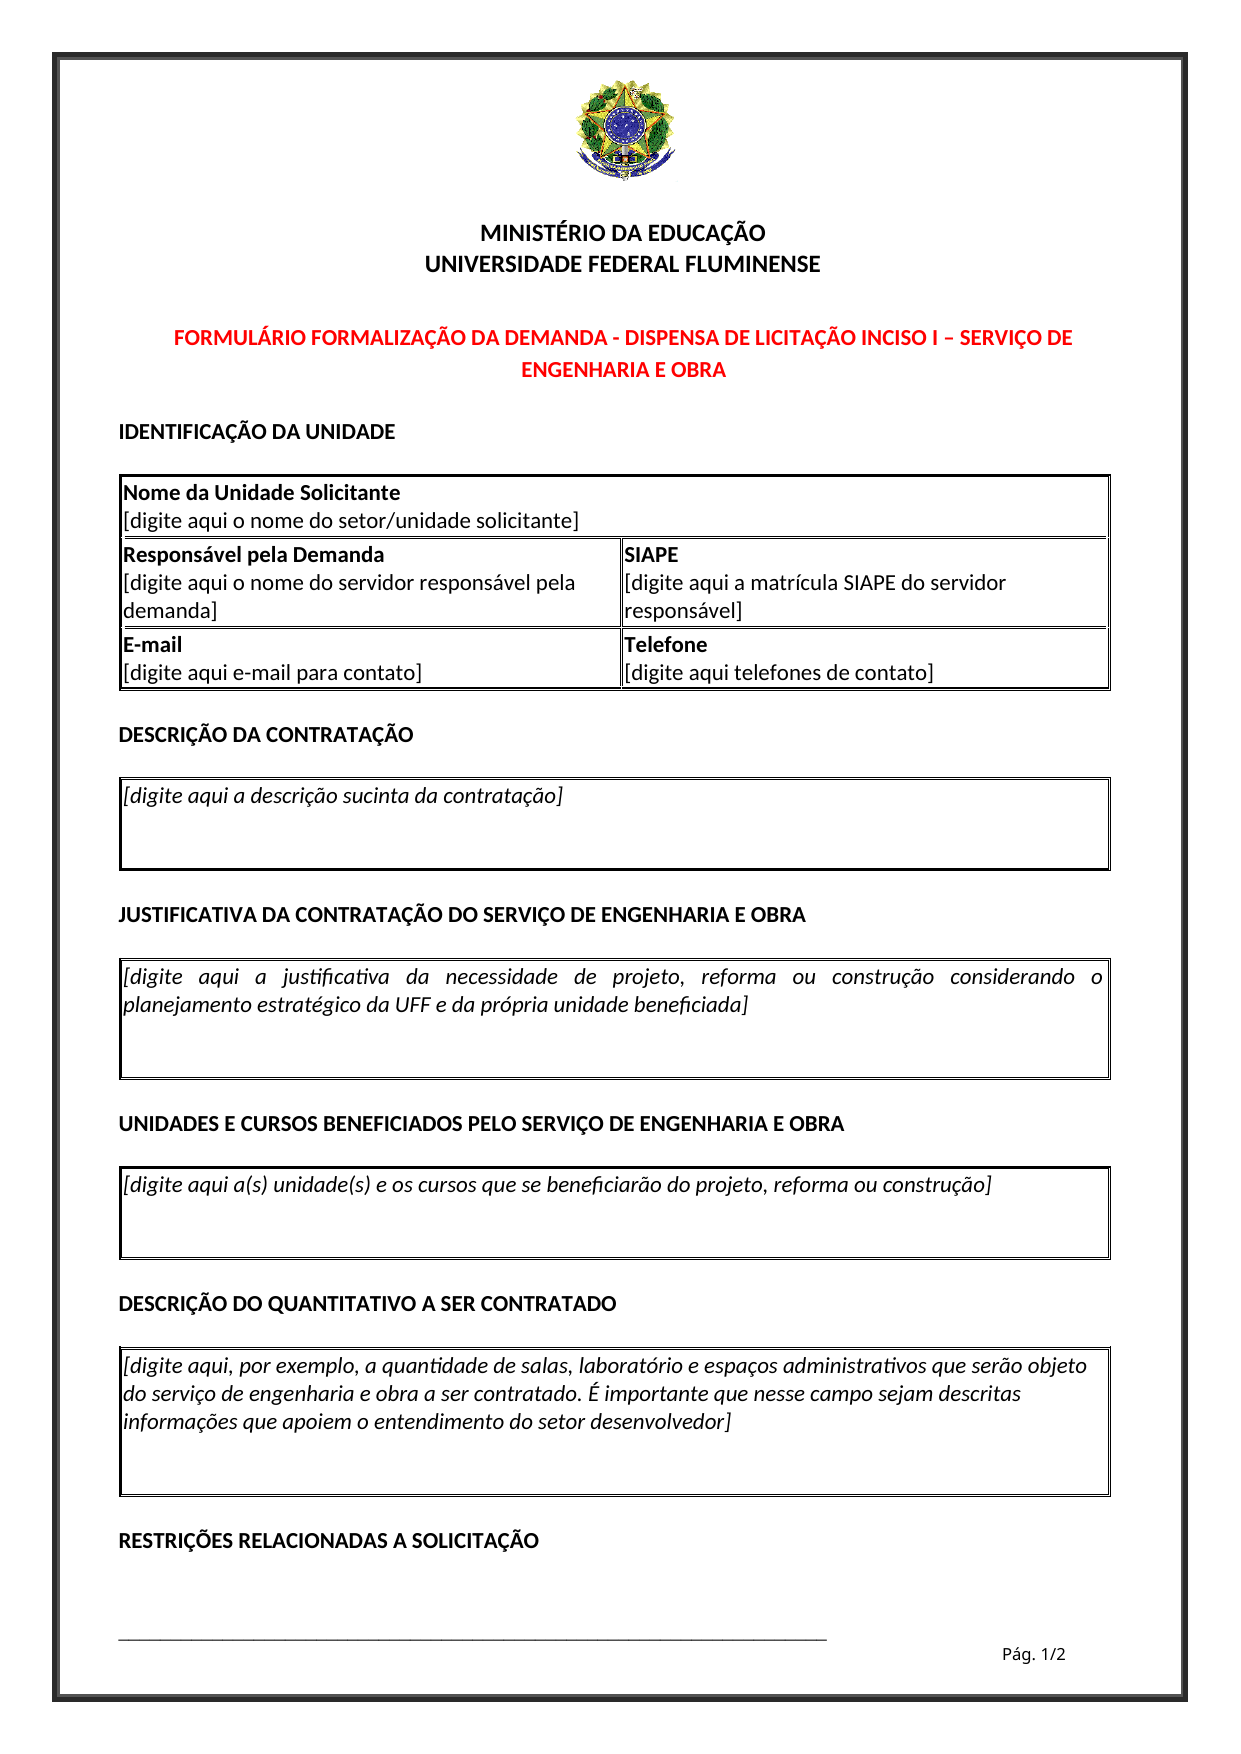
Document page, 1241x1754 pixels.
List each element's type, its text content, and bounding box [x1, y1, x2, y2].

table_header [digite aqui a(s) unidade(s) e os cursos que se beneficiarão do projeto, reforma ou construção] [122, 1169, 1108, 1257]
text IDENTIFICAÇÃO DA UNIDADE [118, 417, 1128, 445]
table_cell Telefone [digite aqui telefones de contato] [622, 626, 1109, 687]
text DESCRIÇÃO DO QUANTITATIVO A SER CONTRATADO [118, 1289, 1128, 1317]
table_header [digite aqui, por exemplo, a quantidade de salas, laboratório e espaços administrativos que serão objeto do serviço de engenharia e obra a ser contratado. É importante que nesse campo sejam descritas informações que apoiem o entendimento do setor desenvolvedor] [122, 1350, 1108, 1493]
table_header [digite aqui a justificativa da necessidade de projeto, reforma ou construção considerando o planejamento estratégico da UFF e da própria unidade beneficiada] [122, 961, 1108, 1076]
text UNIDADES E CURSOS BENEFICIADOS PELO SERVIÇO DE ENGENHARIA E OBRA [118, 1109, 1128, 1137]
text JUSTIFICATIVA DA CONTRATAÇÃO DO SERVIÇO DE ENGENHARIA E OBRA [118, 900, 1128, 928]
table_cell E-mail [digite aqui e-mail para contato] [121, 626, 622, 687]
subtitle UNIVERSIDADE FEDERAL FLUMINENSE [118, 248, 1128, 278]
table_cell Responsável pela Demanda [digite aqui o nome do servidor responsável pela demanda] [121, 536, 622, 626]
text DESCRIÇÃO DA CONTRATAÇÃO [118, 720, 1128, 748]
picture [572, 80, 678, 182]
text RESTRIÇÕES RELACIONADAS A SOLICITAÇÃO [118, 1526, 1128, 1554]
text FORMULÁRIO FORMALIZAÇÃO DA DEMANDA - DISPENSA DE LICITAÇÃO INCISO I – SERVIÇO DE ENGENHARIA E OBRA [118, 323, 1129, 383]
table_header [digite aqui a descrição sucinta da contratação] [122, 780, 1108, 868]
table_header Nome da Unidade Solicitante [digite aqui o nome do setor/unidade solicitante] [122, 477, 1108, 536]
text MINISTÉRIO DA EDUCAÇÃO [118, 217, 1128, 248]
table_cell SIAPE [digite aqui a matrícula SIAPE do servidor responsável] [622, 536, 1109, 626]
